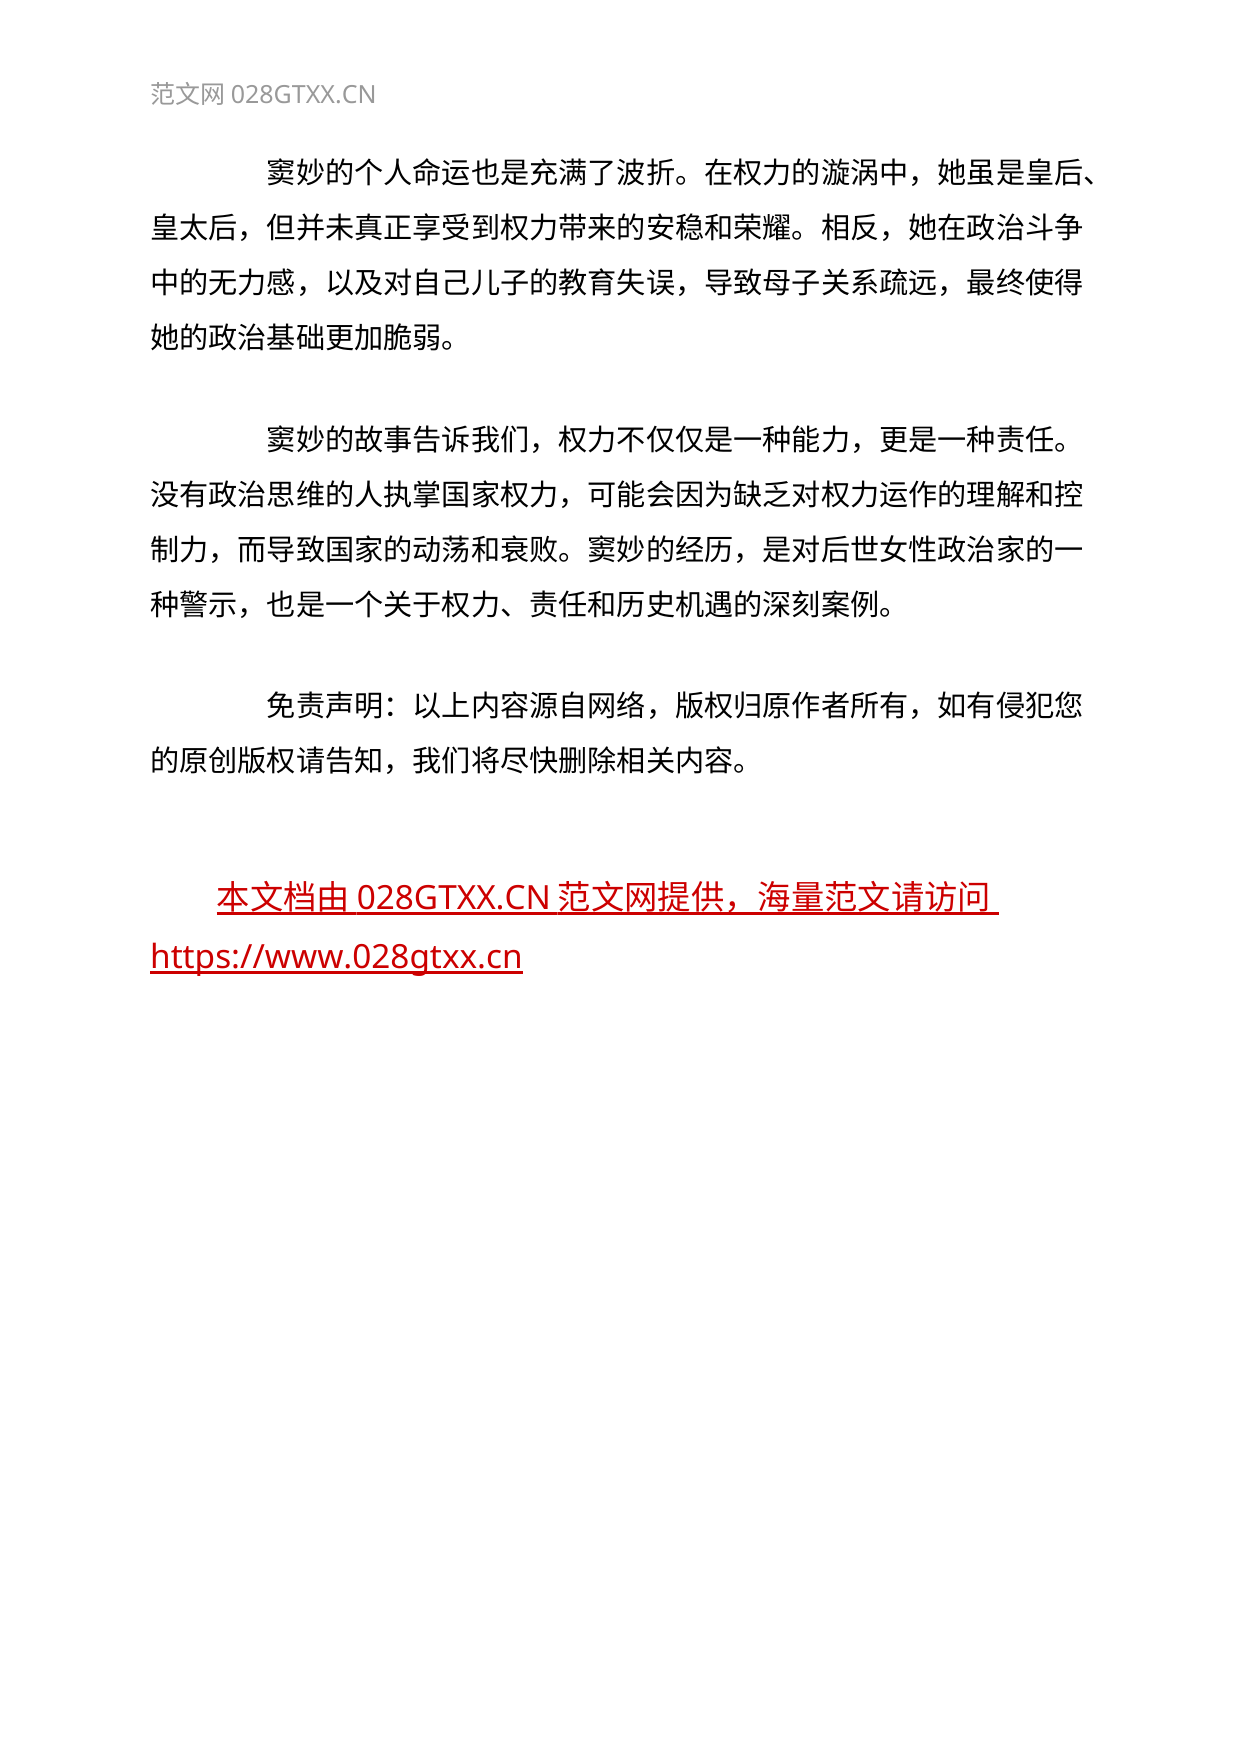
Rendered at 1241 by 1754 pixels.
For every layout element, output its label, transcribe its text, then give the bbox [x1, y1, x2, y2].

text 窦妙的个人命运也是充满了波折。在权力的漩涡中，她虽是皇后、皇太后，但并未真正享受到权力带来的安稳和荣耀。相反，她在政治斗争中的无力感，以及对自己儿子的教育失误，导致母子关系疏远，最终使得她的政治基础更加脆弱。 [150, 150, 1090, 357]
text 本文档由028GTXX.CN范文网提供，海量范文请访问 https://www.028gtxx.cn [150, 871, 1090, 978]
text 免责声明：以上内容源自网络，版权归原作者所有，如有侵犯您的原创版权请告知，我们将尽快删除相关内容。 [150, 683, 1090, 780]
text 窦妙的故事告诉我们，权力不仅仅是一种能力，更是一种责任。没有政治思维的人执掌国家权力，可能会因为缺乏对权力运作的理解和控制力，而导致国家的动荡和衰败。窦妙的经历，是对后世女性政治家的一种警示，也是一个关于权力、责任和历史机遇的深刻案例。 [150, 416, 1090, 623]
